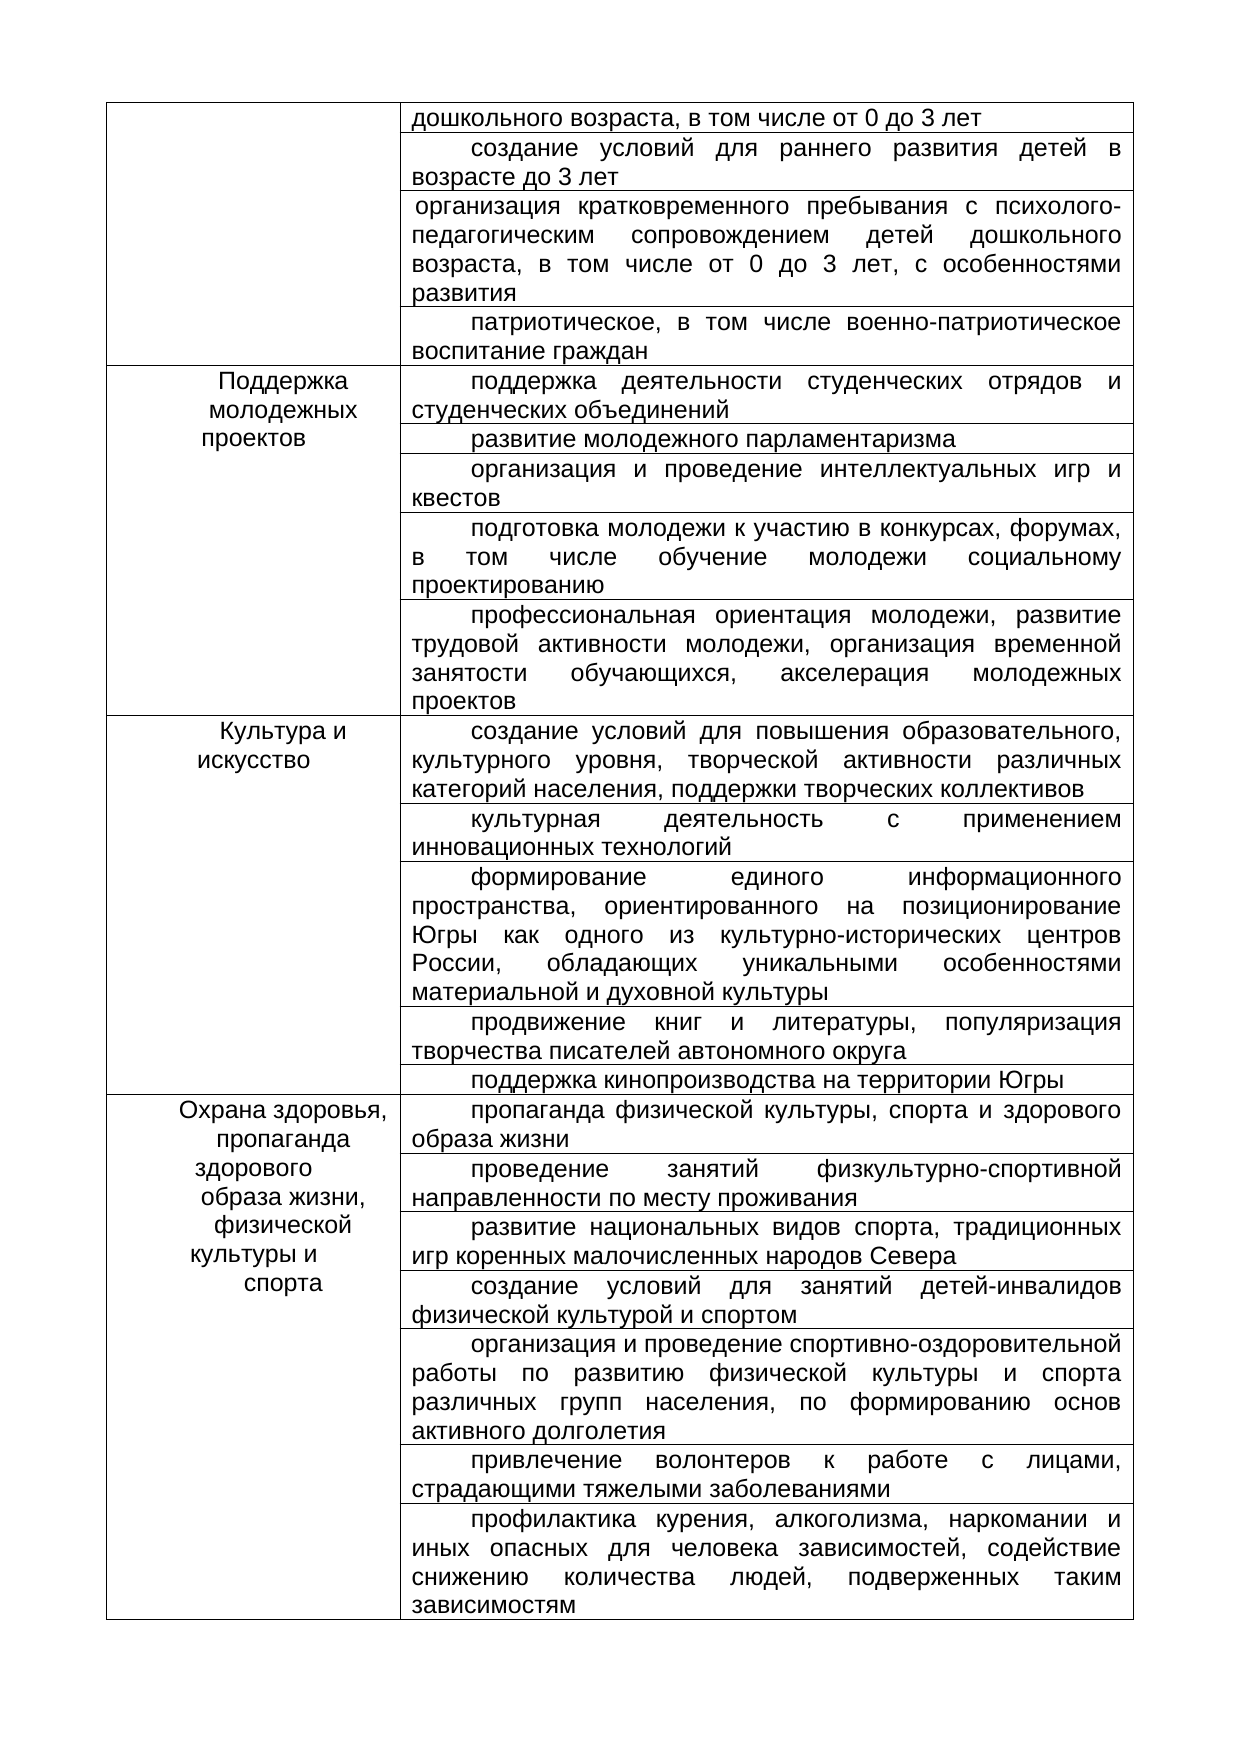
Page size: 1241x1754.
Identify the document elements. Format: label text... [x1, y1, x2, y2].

table_cell развитие молодежного парламентаризма [401, 424, 1133, 453]
table_cell организация и проведение интеллектуальных игр и квестов [401, 454, 1133, 512]
table_cell формирование единого информационного пространства, ориентированного на позиционирование Югры как одного из культурно-исторических центров России, обладающих уникальными особенностями материальной и духовной культуры [401, 862, 1133, 1006]
table_cell Культура и искусство [107, 716, 400, 1094]
table_cell поддержка деятельности студенческих отрядов и студенческих объединений [401, 366, 1133, 423]
table_cell культурная деятельность с применением инновационных технологий [401, 804, 1133, 861]
table_cell создание условий для занятий детей-инвалидов физической культурой и спортом [401, 1271, 1133, 1328]
table_cell патриотическое, в том числе военно-патриотическое воспитание граждан [401, 307, 1133, 365]
table_cell организация и проведение спортивно-оздоровительной работы по развитию физической культуры и спорта различных групп населения, по формированию основ активного долголетия [401, 1329, 1133, 1444]
table_cell продвижение книг и литературы, популяризация творчества писателей автономного округа [401, 1007, 1133, 1064]
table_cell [401, 103, 1133, 132]
table_cell подготовка молодежи к участию в конкурсах, форумах, в том числе обучение молодежи социальному проектированию [401, 513, 1133, 599]
table_cell Охрана здоровья, пропаганда здорового образа жизни, физической культуры и спорта [107, 1095, 400, 1619]
table_cell пропаганда физической культуры, спорта и здорового образа жизни [401, 1095, 1133, 1153]
table_cell развитие национальных видов спорта, традиционных игр коренных малочисленных народов Севера [401, 1212, 1133, 1270]
table_cell организация кратковременного пребывания с психолого- педагогическим сопровождением детей дошкольного возраста, в том числе от 0 до 3 лет, с особенностями развития [401, 191, 1133, 306]
table_cell проведение занятий физкультурно-спортивной направленности по месту проживания [401, 1154, 1133, 1211]
table_cell профилактика курения, алкоголизма, наркомании и иных опасных для человека зависимостей, содействие снижению количества людей, подверженных таким зависимостям [401, 1504, 1133, 1619]
table_cell создание условий для раннего развития детей в возрасте до 3 лет [401, 133, 1133, 190]
table_cell Поддержка молодежных проектов [107, 366, 400, 715]
table_cell поддержка кинопроизводства на территории Югры [401, 1065, 1133, 1094]
table_cell привлечение волонтеров к работе с лицами, страдающими тяжелыми заболеваниями [401, 1445, 1133, 1503]
table_cell профессиональная ориентация молодежи, развитие трудовой активности молодежи, организация временной занятости обучающихся, акселерация молодежных проектов [401, 600, 1133, 715]
table_cell создание условий для повышения образовательного, культурного уровня, творческой активности различных категорий населения, поддержки творческих коллективов [401, 716, 1133, 802]
